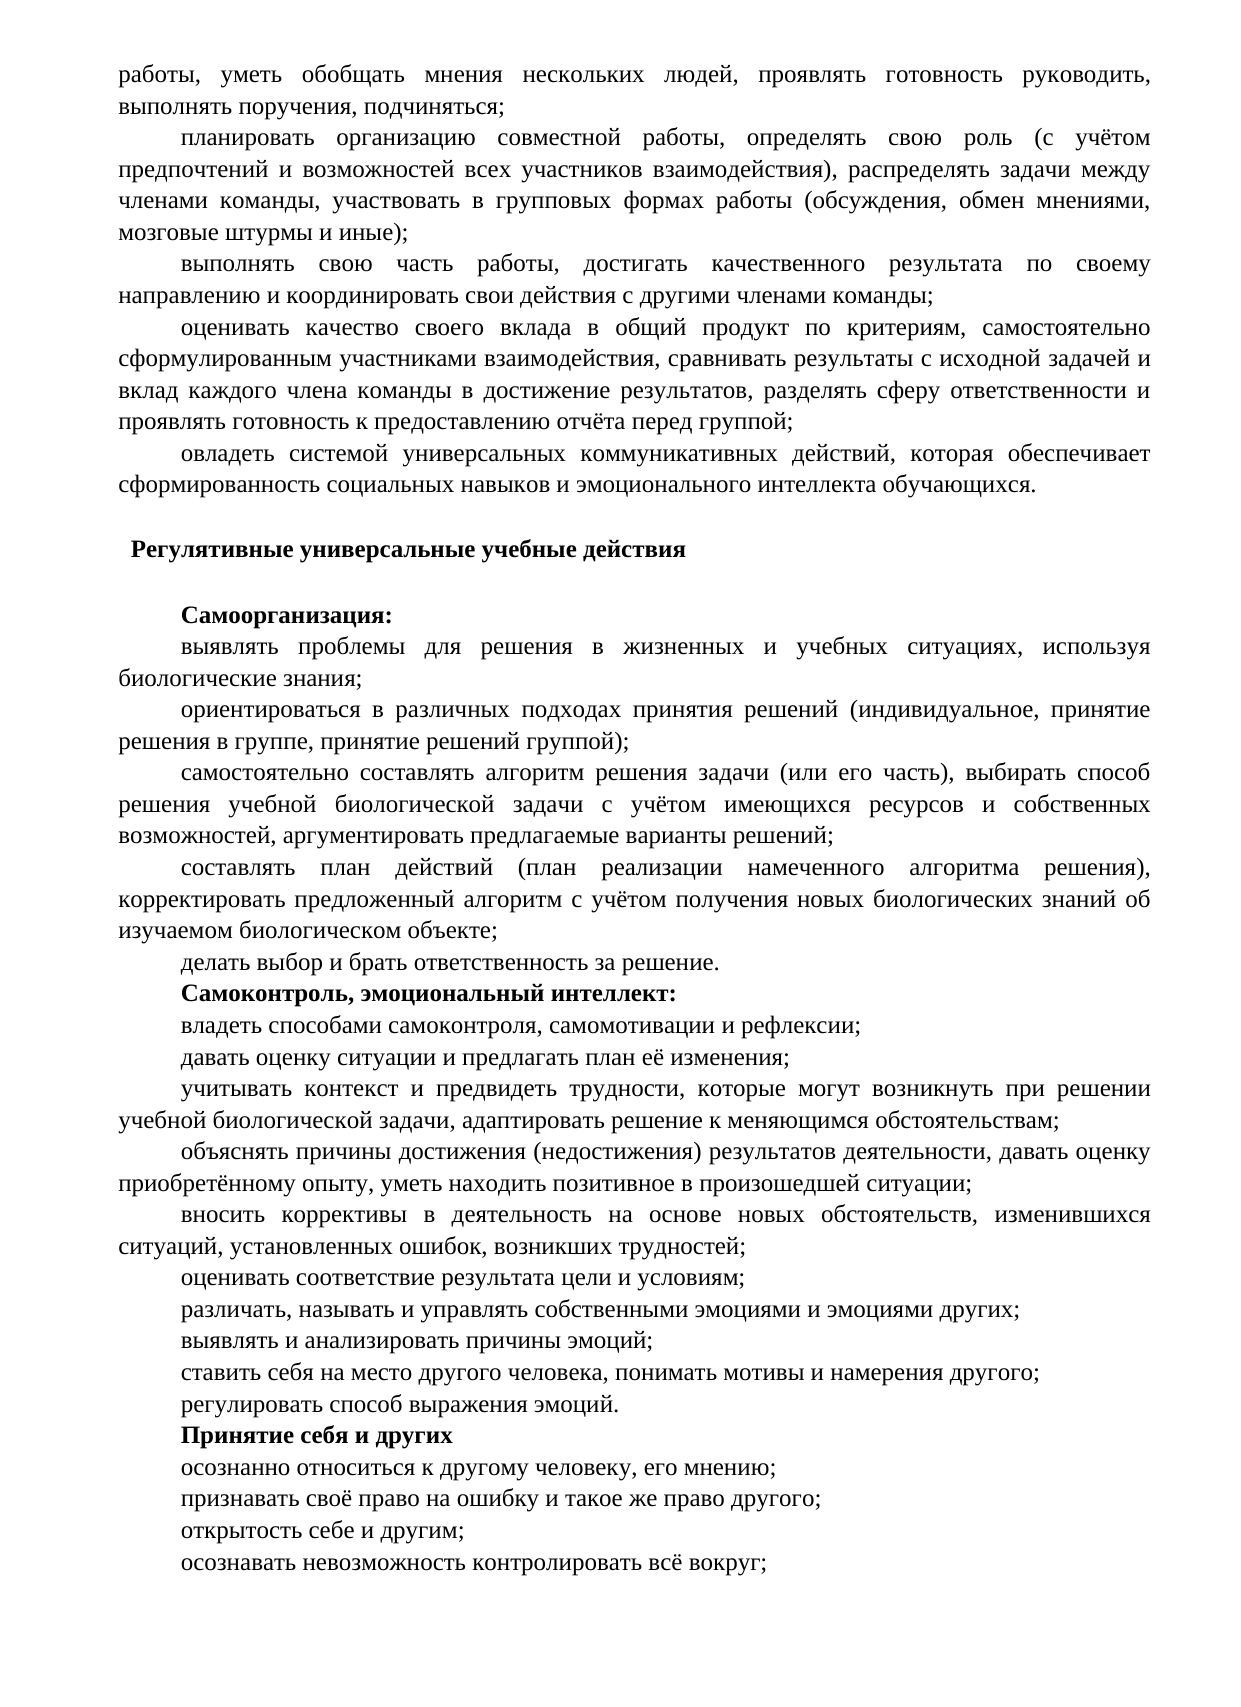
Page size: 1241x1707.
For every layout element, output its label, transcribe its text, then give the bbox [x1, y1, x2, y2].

text оценивать соответствие результата цели и условиям; [118, 1262, 1152, 1291]
text овладеть системой универсальных коммуникативных действий, которая обеспечивает сформированность социальных навыков и эмоционального интеллекта обучающихся. [118, 438, 1152, 498]
text Регулятивные универсальные учебные действия [131, 534, 1152, 563]
text ориентироваться в различных подходах принятия решений (индивидуальное, принятие решения в группе, принятие решений группой); [118, 694, 1152, 755]
text составлять план действий (план реализации намеченного алгоритма решения), корректировать предложенный алгоритм с учётом получения новых биологических знаний об изучаемом биологическом объекте; [118, 852, 1152, 944]
text открытость себе и другим; [118, 1515, 1152, 1544]
text давать оценку ситуации и предлагать план её изменения; [118, 1042, 1152, 1070]
text планировать организацию совместной работы, определять свою роль (с учётом предпочтений и возможностей всех участников взаимодействия), распределять задачи между членами команды, участвовать в групповых формах работы (обсуждения, обмен мнениями, мозговые штурмы и иные); [118, 122, 1152, 246]
text осознанно относиться к другому человеку, его мнению; [118, 1452, 1152, 1481]
text вносить коррективы в деятельность на основе новых обстоятельств, изменившихся ситуаций, установленных ошибок, возникших трудностей; [118, 1199, 1152, 1260]
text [118, 59, 1152, 119]
text выявлять проблемы для решения в жизненных и учебных ситуациях, используя биологические знания; [118, 631, 1152, 692]
text Самоконтроль, эмоциональный интеллект: [118, 978, 1152, 1007]
text самостоятельно составлять алгоритм решения задачи (или его часть), выбирать способ решения учебной биологической задачи с учётом имеющихся ресурсов и собственных возможностей, аргументировать предлагаемые варианты решений; [118, 757, 1152, 849]
text различать, называть и управлять собственными эмоциями и эмоциями других; [118, 1294, 1152, 1323]
text Самоорганизация: [118, 600, 1152, 628]
text выявлять и анализировать причины эмоций; [118, 1326, 1152, 1354]
text делать выбор и брать ответственность за решение. [118, 947, 1152, 976]
text выполнять свою часть работы, достигать качественного результата по своему направлению и координировать свои действия с другими членами команды; [118, 248, 1152, 309]
text признавать своё право на ошибку и такое же право другого; [118, 1483, 1152, 1512]
text учитывать контекст и предвидеть трудности, которые могут возникнуть при решении учебной биологической задачи, адаптировать решение к меняющимся обстоятельствам; [118, 1073, 1152, 1133]
text объяснять причины достижения (недостижения) результатов деятельности, давать оценку приобретённому опыту, уметь находить позитивное в произошедшей ситуации; [118, 1136, 1152, 1197]
text ставить себя на место другого человека, понимать мотивы и намерения другого; [118, 1357, 1152, 1386]
text владеть способами самоконтроля, самомотивации и рефлексии; [118, 1010, 1152, 1039]
text Принятие себя и других [118, 1420, 1152, 1449]
text оценивать качество своего вклада в общий продукт по критериям, самостоятельно сформулированным участниками взаимодействия, сравнивать результаты с исходной задачей и вклад каждого члена команды в достижение результатов, разделять сферу ответственности и проявлять готовность к предоставлению отчёта перед группой; [118, 312, 1152, 435]
text регулировать способ выражения эмоций. [118, 1389, 1152, 1417]
text осознавать невозможность контролировать всё вокруг; [118, 1547, 1152, 1575]
